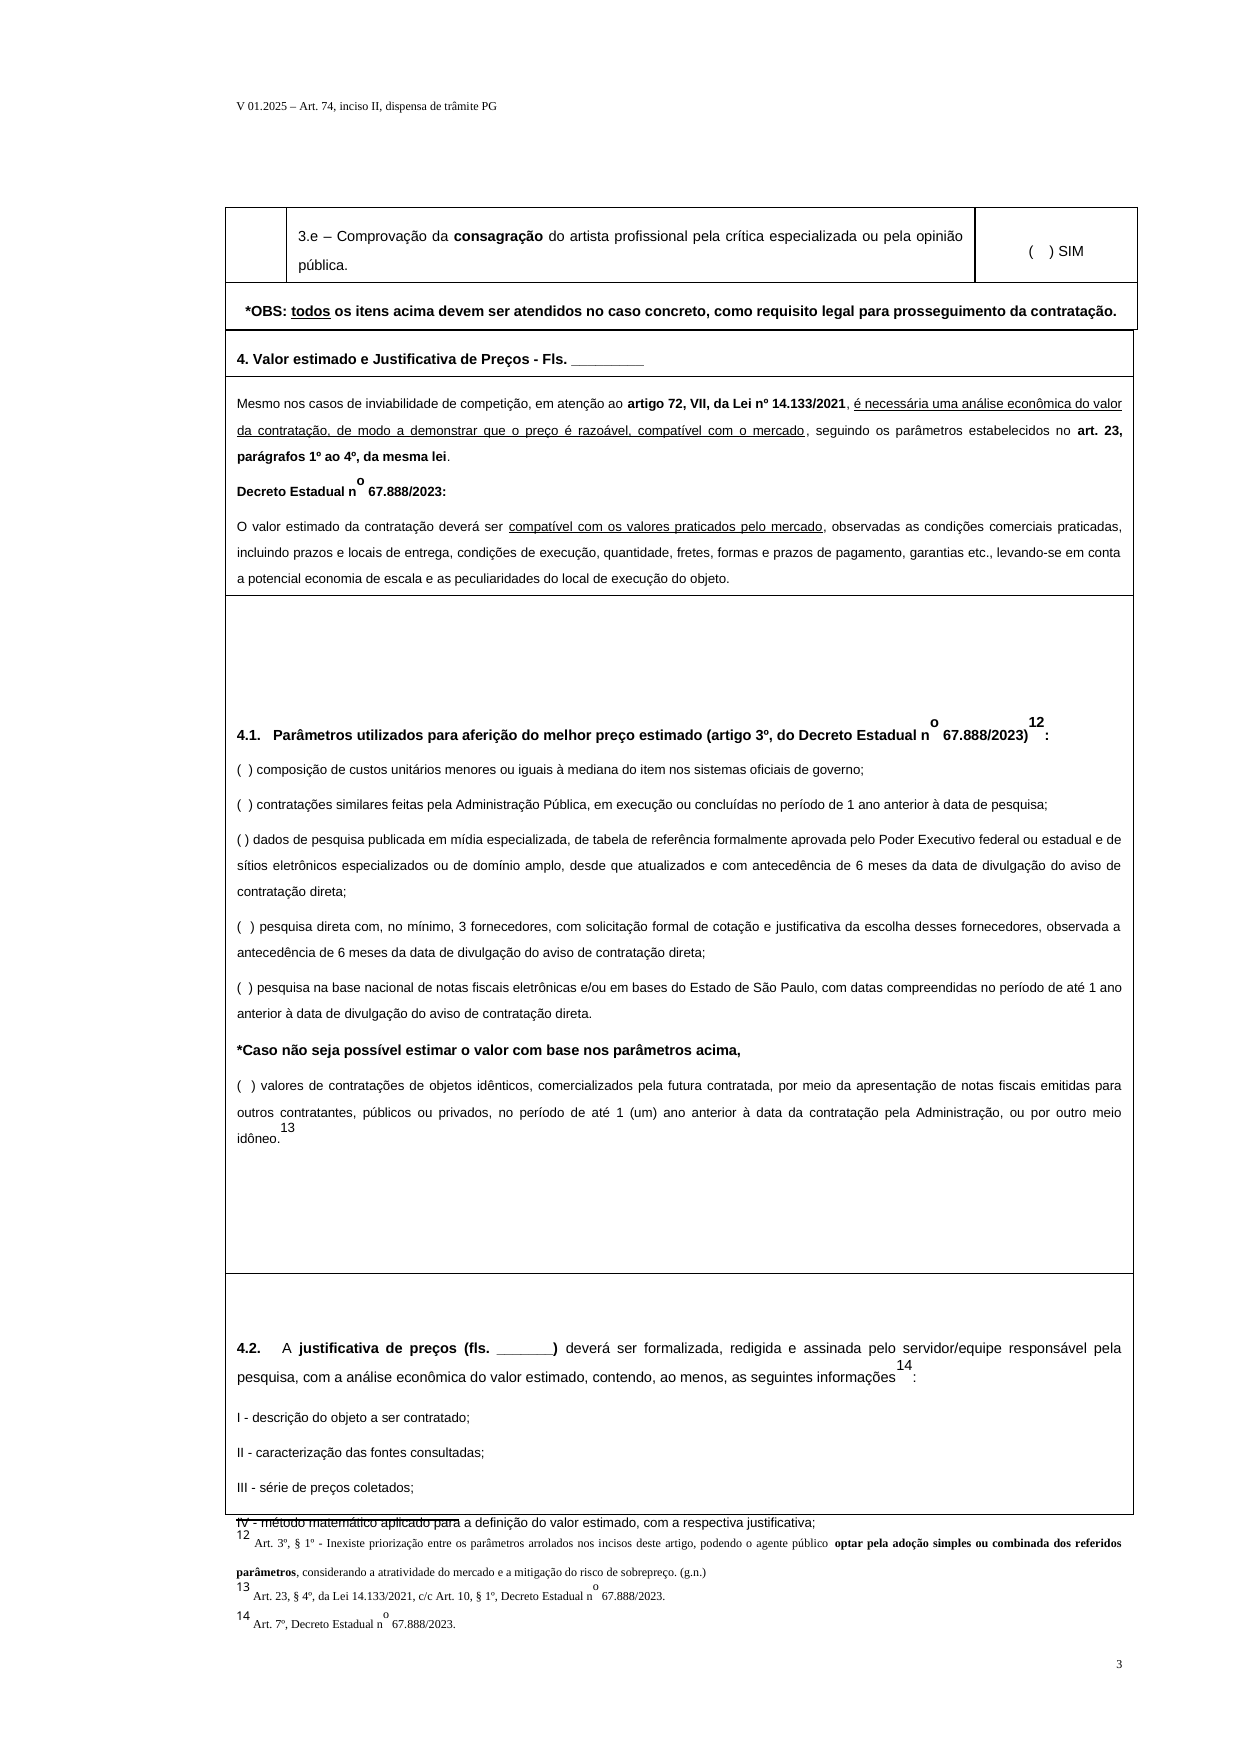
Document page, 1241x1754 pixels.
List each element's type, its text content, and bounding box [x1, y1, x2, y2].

table_cell 3.e – Comprovação da consagração do artista profissional pela crítica especializada ou pela opinião pública. [287, 208, 974, 282]
table_cell ( ) SIM [976, 208, 1137, 282]
table_cell *OBS: todos os itens acima devem ser atendidos no caso concreto, como requisito legal para prosseguimento da contratação. [226, 283, 1137, 328]
table_cell 4.1. Parâmetros utilizados para aferição do melhor preço estimado (artigo 3º, do Decreto Estadual no 67.888/2023): ( ) composição de custos unitários menores ou iguais à mediana do item nos sistemas oficiais de governo; ( ) contratações similares feitas pela Administração Pública, em execução ou concluídas no período de 1 ano anterior à data de pesquisa; ( ) dados de pesquisa publicada em mídia especializada, de tabela de referência formalmente aprovada pelo Poder Executivo federal ou estadual e de sítios eletrônicos especializados ou de domínio amplo, desde que atualizados e com antecedência de 6 meses da data de divulgação do aviso de contratação direta; ( ) pesquisa direta com, no mínimo, 3 fornecedores, com solicitação formal de cotação e justificativa da escolha desses fornecedores, observada a antecedência de 6 meses da data de divulgação do aviso de contratação direta; ( ) pesquisa na base nacional de notas fiscais eletrônicas e/ou em bases do Estado de São Paulo, com datas compreendidas no período de até 1 ano anterior à data de divulgação do aviso de contratação direta. *Caso não seja possível estimar o valor com base nos parâmetros acima, ( ) valores de contratações de objetos idênticos, comercializados pela futura contratada, por meio da apresentação de notas fiscais emitidas para outros contratantes, públicos ou privados, no período de até 1 (um) ano anterior à data da contratação pela Administração, ou por outro meio idôneo. [226, 596, 1133, 1273]
table_cell 4.2. A justificativa de preços (fls. _______) deverá ser formalizada, redigida e assinada pelo servidor/equipe responsável pela pesquisa, com a análise econômica do valor estimado, contendo, ao menos, as seguintes informações: I - descrição do objeto a ser contratado; II - caracterização das fontes consultadas; III - série de preços coletados; IV - método matemático aplicado para a definição do valor estimado, com a respectiva justificativa; V - memória de cálculo do valor estimado e documentos que lhe dão suporte. [226, 1274, 1133, 1514]
table_cell Mesmo nos casos de inviabilidade de competição, em atenção ao artigo 72, VII, da Lei nº 14.133/2021, é necessária uma análise econômica do valor da contratação, de modo a demonstrar que o preço é razoável, compatível com o mercado, seguindo os parâmetros estabelecidos no art. 23, parágrafos 1º ao 4º, da mesma lei. Decreto Estadual no 67.888/2023: O valor estimado da contratação deverá ser compatível com os valores praticados pelo mercado, observadas as condições comerciais praticadas, incluindo prazos e locais de entrega, condições de execução, quantidade, fretes, formas e prazos de pagamento, garantias etc., levando-se em conta a potencial economia de escala e as peculiaridades do local de execução do objeto. [226, 377, 1133, 595]
table_header 4. Valor estimado e Justificativa de Preços - Fls. _________ [226, 331, 1133, 376]
